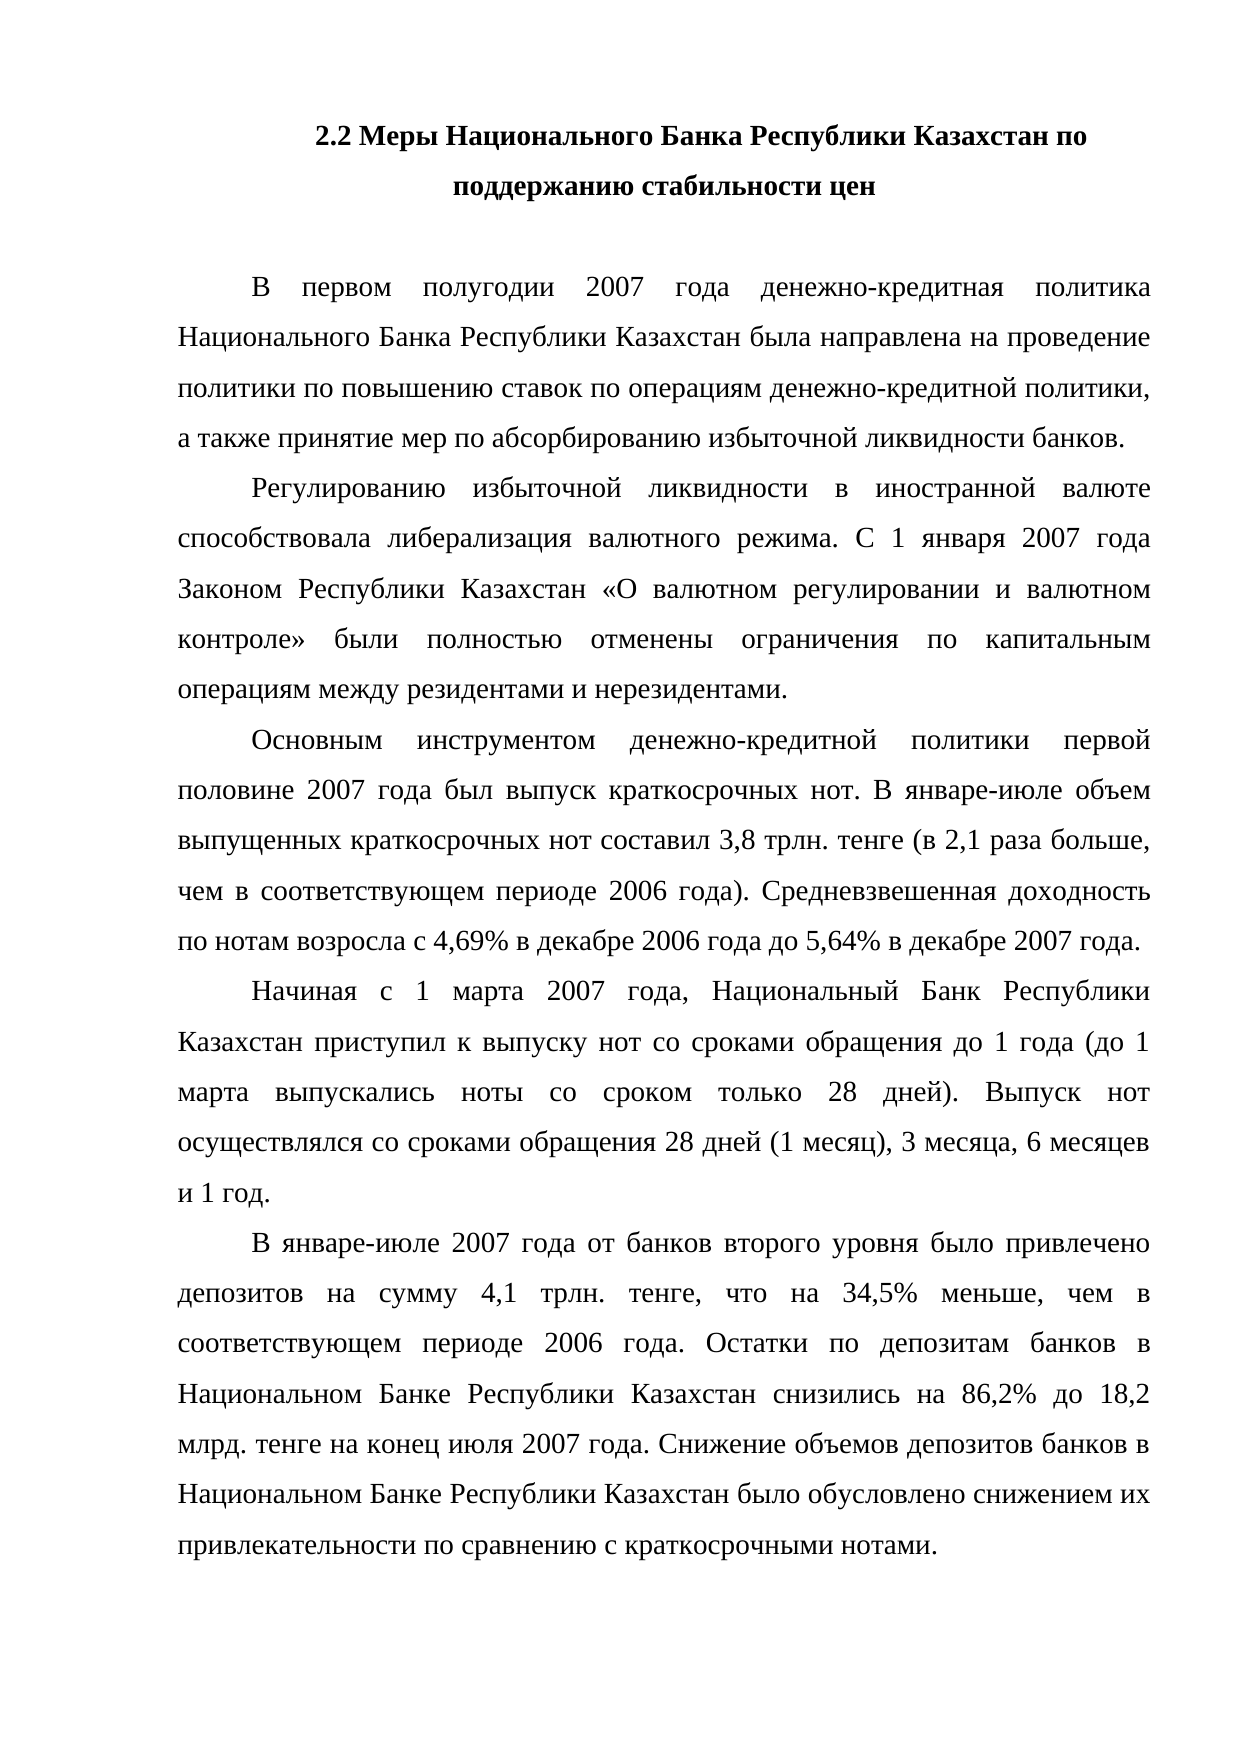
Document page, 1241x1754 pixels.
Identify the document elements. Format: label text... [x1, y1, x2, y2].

text Начиная с 1 марта 2007 года, Национальный Банк Республики Казахстан приступил к выпуску нот со сроками обращения до 1 года (до 1 марта выпускались ноты со сроком только 28 дней). Выпуск нот осуществлялся со сроками обращения 28 дней (1 месяц), 3 месяца, 6 месяцев и 1 год. [177, 973, 1152, 1208]
text 2.2 Меры Национального Банка Республики Казахстан по поддержанию стабильности цен [177, 118, 1152, 202]
text В январе-июле 2007 года от банков второго уровня было привлечено депозитов на сумму 4,1 трлн. тенге, что на 34,5% меньше, чем в соответствующем периоде 2006 года. Остатки по депозитам банков в Национальном Банке Республики Казахстан снизились на 86,2% до 18,2 млрд. тенге на конец июля 2007 года. Снижение объемов депозитов банков в Национальном Банке Республики Казахстан было обусловлено снижением их привлекательности по сравнению с краткосрочными нотами. [177, 1225, 1152, 1560]
text Регулированию избыточной ликвидности в иностранной валюте способствовала либерализация валютного режима. С 1 января 2007 года Законом Республики Казахстан «О валютном регулировании и валютном контроле» были полностью отменены ограничения по капитальным операциям между резидентами и нерезидентами. [177, 470, 1152, 705]
text Основным инструментом денежно-кредитной политики первой половине 2007 года был выпуск краткосрочных нот. В январе-июле объем выпущенных краткосрочных нот составил 3,8 трлн. тенге (в 2,1 раза больше, чем в соответствующем периоде 2006 года). Средневзвешенная доходность по нотам возросла с 4,69% в декабре 2006 года до 5,64% в декабре 2007 года. [177, 722, 1152, 957]
text В первом полугодии 2007 года денежно-кредитная политика Национального Банка Республики Казахстан была направлена на проведение политики по повышению ставок по операциям денежно-кредитной политики, а также принятие мер по абсорбированию избыточной ликвидности банков. [177, 269, 1152, 453]
